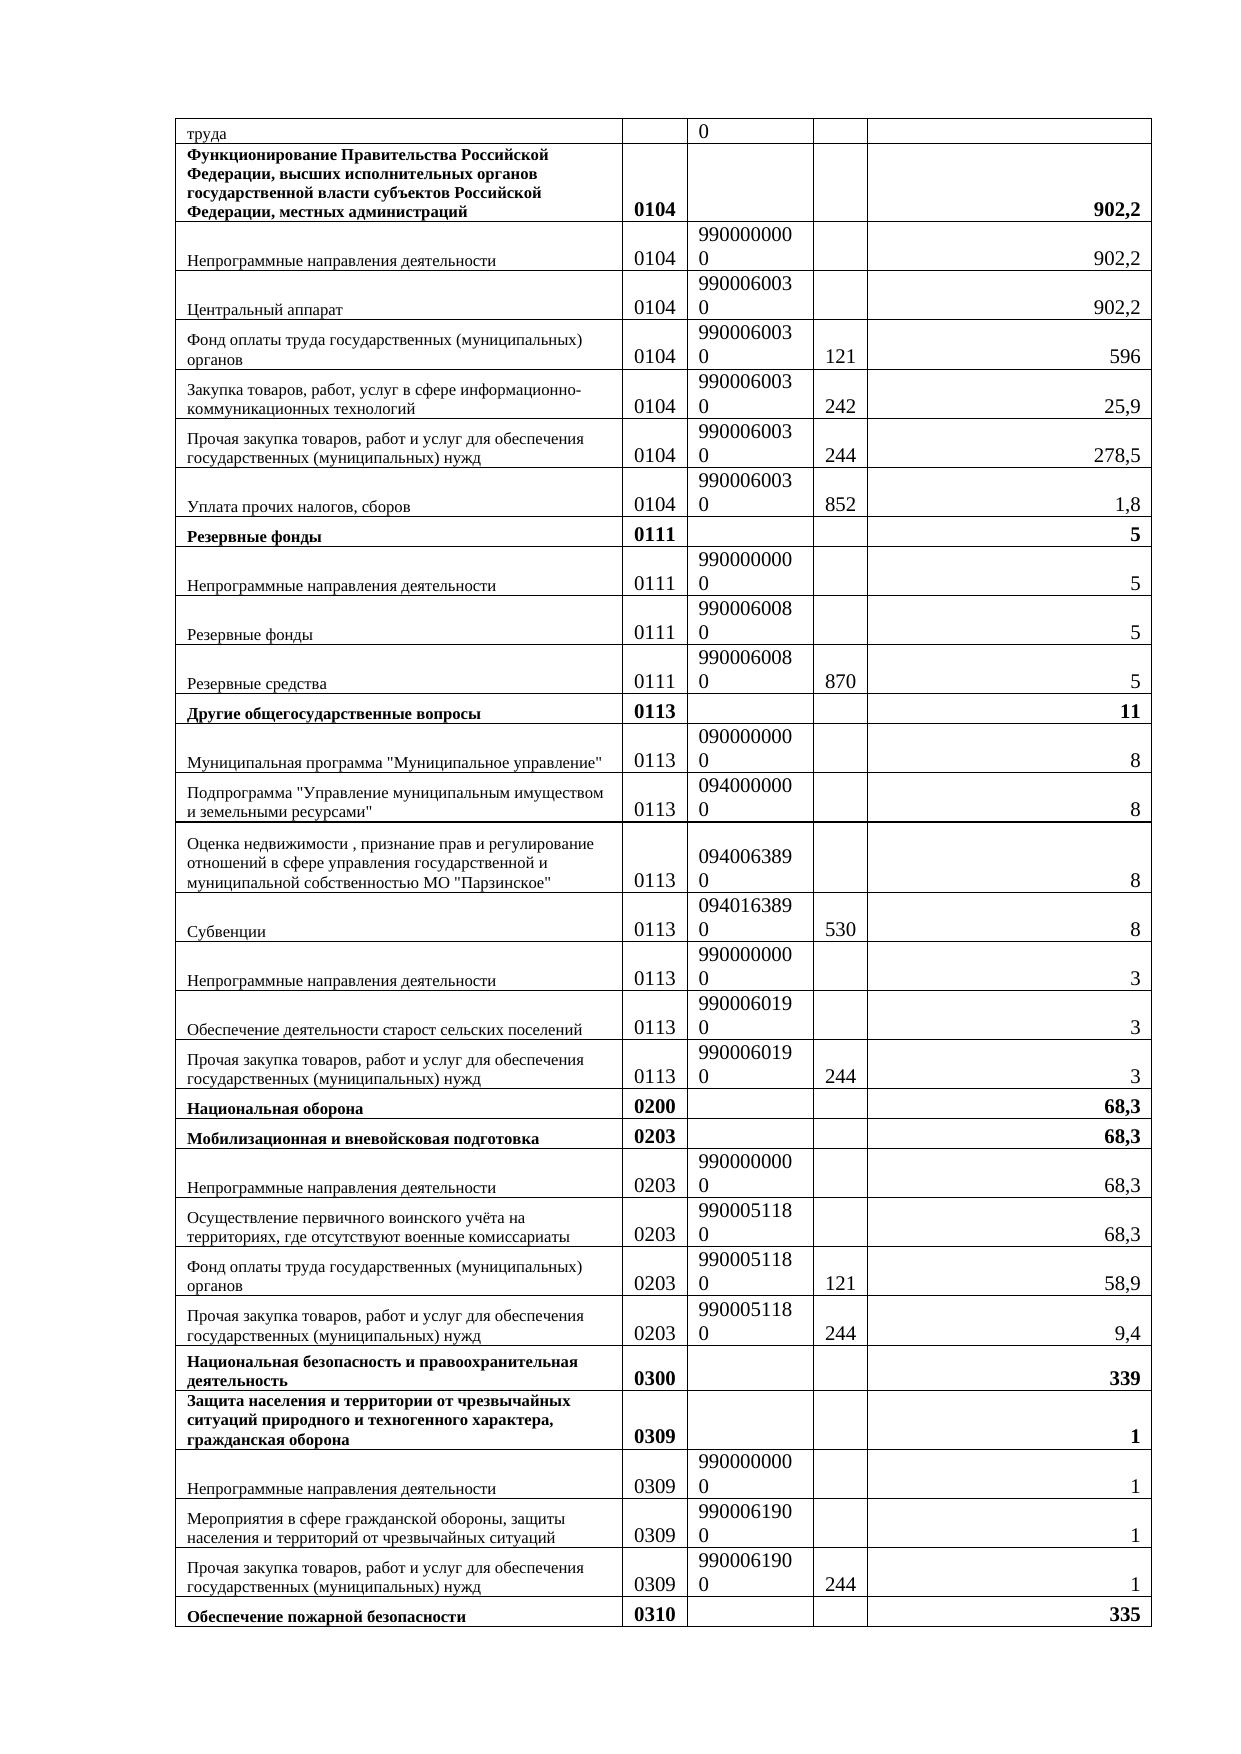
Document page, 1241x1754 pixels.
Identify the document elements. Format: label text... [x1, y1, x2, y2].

table_cell 9900051180 [688, 1198, 813, 1246]
table_cell [688, 144, 813, 221]
table_cell 1 [868, 1450, 1151, 1498]
table_cell 1,8 [868, 468, 1151, 516]
table_cell 68,3 [868, 1198, 1151, 1246]
table_cell 0111 [623, 517, 687, 546]
table_cell Фонд оплаты труда государственных (муниципальных) органов [176, 1247, 622, 1295]
table_cell 0104 [623, 144, 687, 221]
table_cell Субвенции [176, 893, 622, 941]
table_cell 0104 [623, 320, 687, 368]
table_cell 0111 [623, 645, 687, 693]
table_cell 0309 [623, 1391, 687, 1448]
table_cell Муниципальная программа "Муниципальное управление" [176, 724, 622, 772]
table_cell [814, 823, 867, 892]
table_cell 0104 [623, 370, 687, 418]
table_cell 8 [868, 823, 1151, 892]
table_cell [814, 724, 867, 772]
table_cell 0309 [623, 1548, 687, 1596]
table_cell 0203 [623, 1119, 687, 1148]
table_cell 5 [868, 517, 1151, 546]
table_cell [814, 773, 867, 821]
table_cell 121 [814, 320, 867, 368]
table_cell 9900061900 [688, 1548, 813, 1596]
table_cell Оценка недвижимости , признание прав и регулирование отношений в сфере управления государственной и муниципальной собственностью МО "Парзинское" [176, 823, 622, 892]
table_cell Непрограммные направления деятельности [176, 1450, 622, 1498]
table_cell 0104 [623, 419, 687, 467]
table_cell 0310 [623, 1597, 687, 1626]
table_cell 0104 [623, 222, 687, 270]
table_cell Национальная безопасность и правоохранительная деятельность [176, 1346, 622, 1390]
table_cell 0113 [623, 1040, 687, 1088]
table_cell 530 [814, 893, 867, 941]
table_cell 0104 [623, 468, 687, 516]
table_cell 9900060080 [688, 645, 813, 693]
table_cell 25,9 [868, 370, 1151, 418]
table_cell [176, 119, 622, 143]
table_cell Мероприятия в сфере гражданской обороны, защиты населения и территорий от чрезвычайных ситуаций [176, 1499, 622, 1547]
table_cell 9900000000 [688, 222, 813, 270]
table_cell 9900060030 [688, 419, 813, 467]
table_cell 0200 [623, 1089, 687, 1118]
table_cell 11 [868, 694, 1151, 723]
table_cell 9900061900 [688, 1499, 813, 1547]
table_cell 9900051180 [688, 1247, 813, 1295]
table_cell 0900000000 [688, 724, 813, 772]
table_cell Уплата прочих налогов, сборов [176, 468, 622, 516]
table_cell 9900060080 [688, 596, 813, 644]
table_cell 0113 [623, 991, 687, 1039]
table_cell [688, 1089, 813, 1118]
table_cell Обеспечение пожарной безопасности [176, 1597, 622, 1626]
table_cell [814, 694, 867, 723]
table_cell 10 [868, 119, 1151, 143]
table_cell [814, 596, 867, 644]
table_cell 9900060030 [688, 271, 813, 319]
table_cell [814, 1597, 867, 1626]
table_cell Резервные фонды [176, 596, 622, 644]
table_cell 852 [814, 468, 867, 516]
table_cell Непрограммные направления деятельности [176, 1149, 622, 1197]
table_cell 0104 [623, 271, 687, 319]
table_cell 0940063890 [688, 823, 813, 892]
table_cell 5 [868, 596, 1151, 644]
table_cell 9900051180 [688, 1296, 813, 1344]
table_cell Осуществление первичного воинского учёта на территориях, где отсутствуют военные комиссариаты [176, 1198, 622, 1246]
table_cell Функционирование Правительства Российской Федерации, высших исполнительных органов государственной власти субъектов Российской Федерации, местных администраций [176, 144, 622, 221]
table_cell Национальная оборона [176, 1089, 622, 1118]
table_cell 68,3 [868, 1119, 1151, 1148]
table_cell 5 [868, 547, 1151, 595]
table_cell Фонд оплаты труда государственных (муниципальных) органов [176, 320, 622, 368]
table_cell 8 [868, 773, 1151, 821]
table_cell 8 [868, 893, 1151, 941]
table_cell 0309 [623, 1450, 687, 1498]
table_cell 242 [814, 370, 867, 418]
table_cell 9900000000 [688, 1149, 813, 1197]
table_cell 9900000000 [688, 942, 813, 990]
table_cell Обеспечение деятельности старост сельских поселений [176, 991, 622, 1039]
table_cell 0300 [623, 1346, 687, 1390]
table_cell Закупка товаров, работ, услуг в сфере информационно-коммуникационных технологий [176, 370, 622, 418]
table_cell [814, 1198, 867, 1246]
table_cell 9900060030 [688, 468, 813, 516]
table_cell Резервные фонды [176, 517, 622, 546]
table_cell 0113 [623, 773, 687, 821]
table_cell [688, 1119, 813, 1148]
table_cell 902,2 [868, 271, 1151, 319]
table_cell [688, 1597, 813, 1626]
table_cell 8 [868, 724, 1151, 772]
table_cell [814, 144, 867, 221]
table_cell 9900000000 [688, 1450, 813, 1498]
table_cell Непрограммные направления деятельности [176, 222, 622, 270]
table_cell 3 [868, 991, 1151, 1039]
table_cell 244 [814, 1296, 867, 1344]
table_cell 0113 [623, 724, 687, 772]
table_cell [814, 1089, 867, 1118]
table_cell 58,9 [868, 1247, 1151, 1295]
table_cell [688, 694, 813, 723]
table_cell 0103 [623, 119, 687, 143]
table_cell 9900060030 [688, 370, 813, 418]
table_cell [814, 1499, 867, 1547]
table_cell 0113 [623, 942, 687, 990]
table_cell 339 [868, 1346, 1151, 1390]
table_cell [814, 1391, 867, 1448]
table_cell 870 [814, 645, 867, 693]
table_cell [814, 271, 867, 319]
table_cell 9900000000 [688, 547, 813, 595]
table_cell 0111 [623, 547, 687, 595]
table_cell Резервные средства [176, 645, 622, 693]
table_cell 0203 [623, 1296, 687, 1344]
table_cell 244 [814, 419, 867, 467]
table_cell 0203 [623, 1149, 687, 1197]
table_cell [688, 1346, 813, 1390]
table_cell Непрограммные направления деятельности [176, 547, 622, 595]
table_cell 1 [868, 1548, 1151, 1596]
table_cell 335 [868, 1597, 1151, 1626]
table_cell Прочая закупка товаров, работ и услуг для обеспечения государственных (муниципальных) нужд [176, 1548, 622, 1596]
table_cell Защита населения и территории от чрезвычайных ситуаций природного и техногенного характера, гражданская оборона [176, 1391, 622, 1448]
table_cell [814, 517, 867, 546]
table_cell 9900060040 [688, 119, 813, 143]
table_cell 0113 [623, 694, 687, 723]
table_cell 902,2 [868, 222, 1151, 270]
table_cell 0203 [623, 1198, 687, 1246]
table_cell [688, 1391, 813, 1448]
table_cell 244 [814, 1548, 867, 1596]
table_cell 244 [814, 1040, 867, 1088]
table_cell 902,2 [868, 144, 1151, 221]
table_cell 0203 [623, 1247, 687, 1295]
table_cell [814, 547, 867, 595]
table_cell 122 [814, 119, 867, 143]
table_cell 596 [868, 320, 1151, 368]
table_cell Другие общегосударственные вопросы [176, 694, 622, 723]
table_cell [814, 942, 867, 990]
table_cell 0940000000 [688, 773, 813, 821]
table_cell 9900060190 [688, 1040, 813, 1088]
table_cell 0309 [623, 1499, 687, 1547]
table_cell Прочая закупка товаров, работ и услуг для обеспечения государственных (муниципальных) нужд [176, 1040, 622, 1088]
table_cell [814, 1346, 867, 1390]
table_cell 278,5 [868, 419, 1151, 467]
table_cell [814, 1149, 867, 1197]
table_cell 0113 [623, 893, 687, 941]
table_cell Мобилизационная и вневойсковая подготовка [176, 1119, 622, 1148]
table_cell 0113 [623, 823, 687, 892]
table_cell Прочая закупка товаров, работ и услуг для обеспечения государственных (муниципальных) нужд [176, 1296, 622, 1344]
table_cell 5 [868, 645, 1151, 693]
table_cell [814, 1450, 867, 1498]
table_cell 3 [868, 1040, 1151, 1088]
table_cell 9,4 [868, 1296, 1151, 1344]
table_cell Непрограммные направления деятельности [176, 942, 622, 990]
table_cell [814, 222, 867, 270]
table_cell [814, 1119, 867, 1148]
table_cell 121 [814, 1247, 867, 1295]
table_cell [814, 991, 867, 1039]
table_cell 0111 [623, 596, 687, 644]
table_cell 0940163890 [688, 893, 813, 941]
table_cell 1 [868, 1499, 1151, 1547]
table_cell 9900060030 [688, 320, 813, 368]
table_cell 68,3 [868, 1089, 1151, 1118]
table_cell 1 [868, 1391, 1151, 1448]
table_cell Прочая закупка товаров, работ и услуг для обеспечения государственных (муниципальных) нужд [176, 419, 622, 467]
table_cell 3 [868, 942, 1151, 990]
table_cell Подпрограмма "Управление муниципальным имуществом и земельными ресурсами" [176, 773, 622, 821]
table_cell Центральный аппарат [176, 271, 622, 319]
table_cell 9900060190 [688, 991, 813, 1039]
table_cell 68,3 [868, 1149, 1151, 1197]
table_cell [688, 517, 813, 546]
